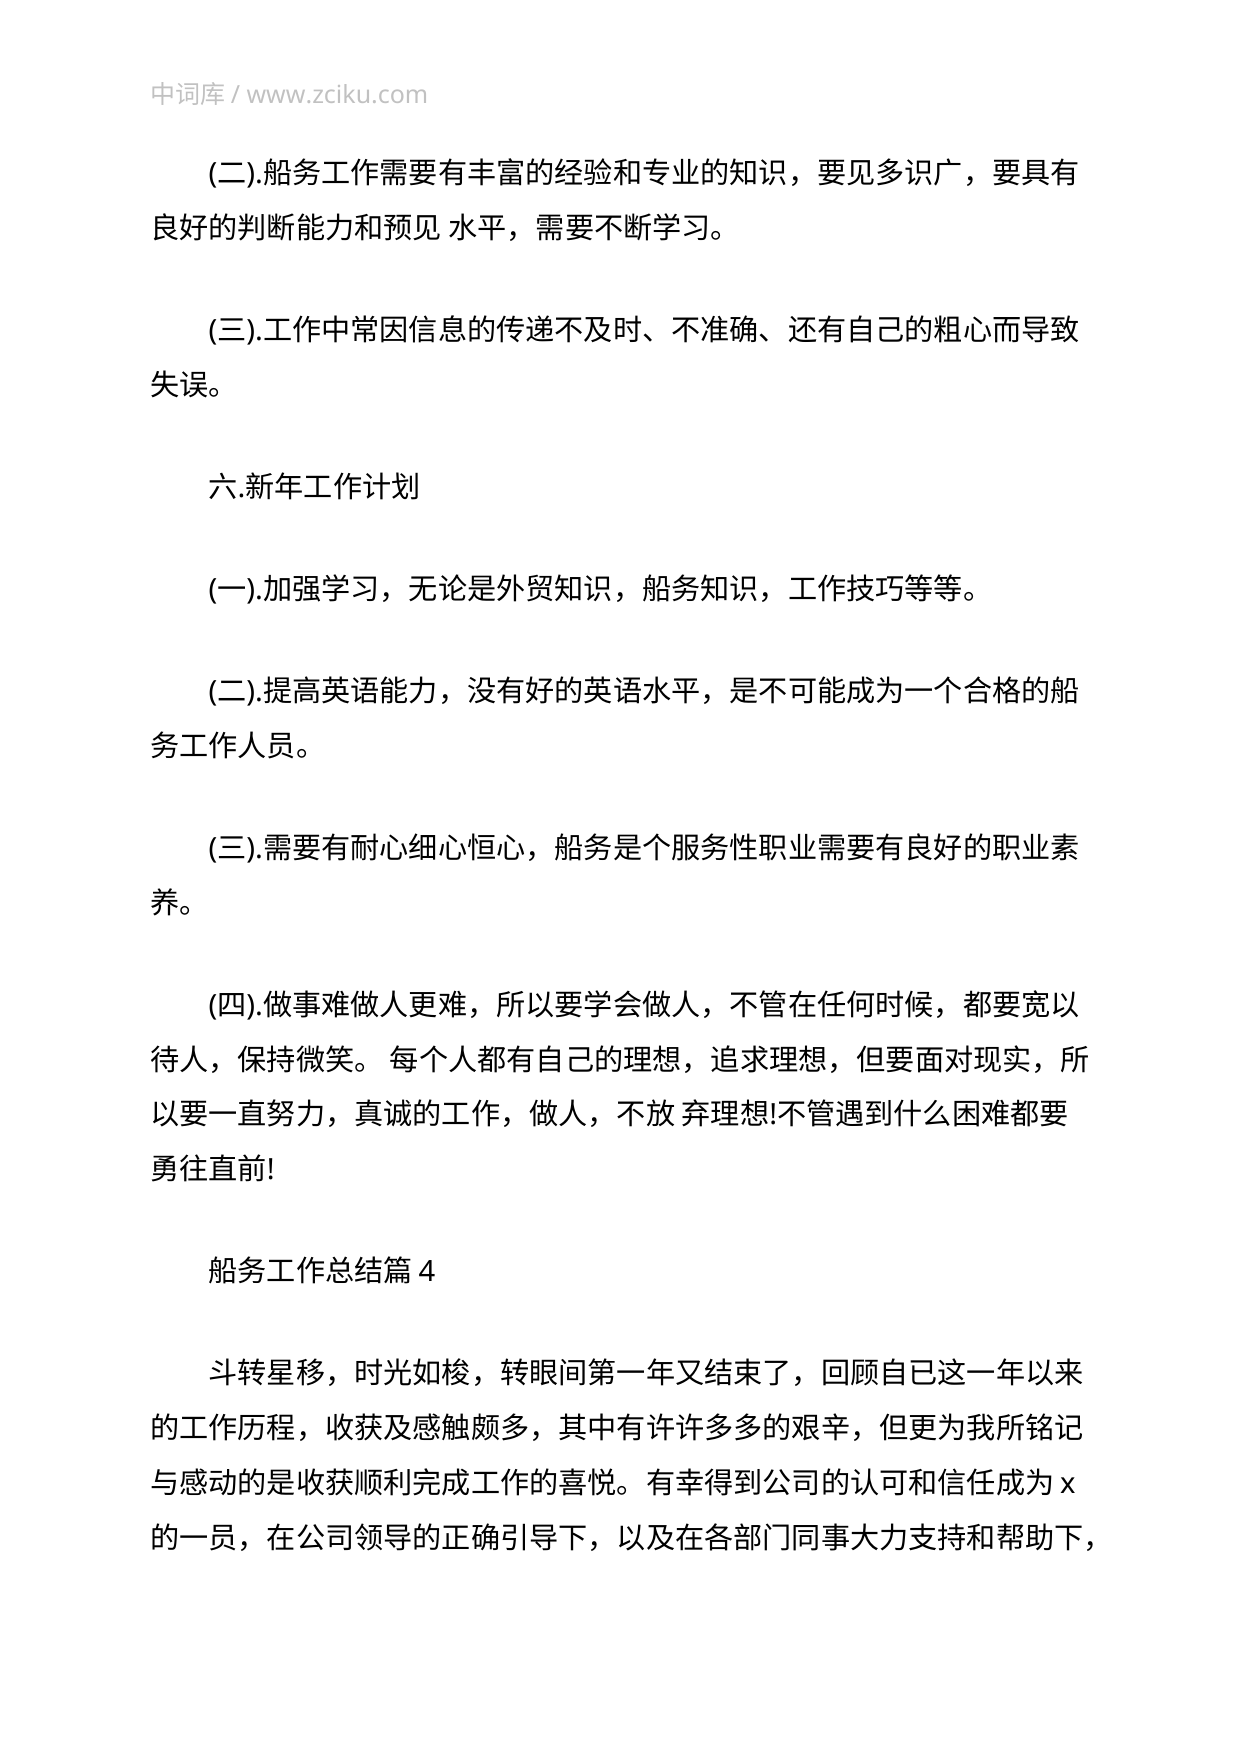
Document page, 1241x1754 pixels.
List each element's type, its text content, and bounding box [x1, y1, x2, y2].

text (三).工作中常因信息的传递不及时、不准确、还有自己的粗心而导致失误。 [150, 307, 1090, 404]
text 船务工作总结篇4 [150, 1248, 1090, 1290]
text (四).做事难做人更难，所以要学会做人，不管在任何时候，都要宽以待人，保持微笑。 每个人都有自己的理想，追求理想，但要面对现实，所以要一直努力，真诚的工作，做人，不放 弃理想!不管遇到什么困难都要勇往直前! [150, 981, 1090, 1188]
text (一).加强学习，无论是外贸知识，船务知识，工作技巧等等。 [150, 566, 1090, 608]
text (三).需要有耐心细心恒心，船务是个服务性职业需要有良好的职业素养。 [150, 824, 1090, 922]
text (二).提高英语能力，没有好的英语水平，是不可能成为一个合格的船务工作人员。 [150, 667, 1090, 765]
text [150, 1350, 1090, 1557]
text 六.新年工作计划 [150, 463, 1090, 506]
text (二).船务工作需要有丰富的经验和专业的知识，要见多识广，要具有良好的判断能力和预见 水平，需要不断学习。 [150, 150, 1090, 247]
